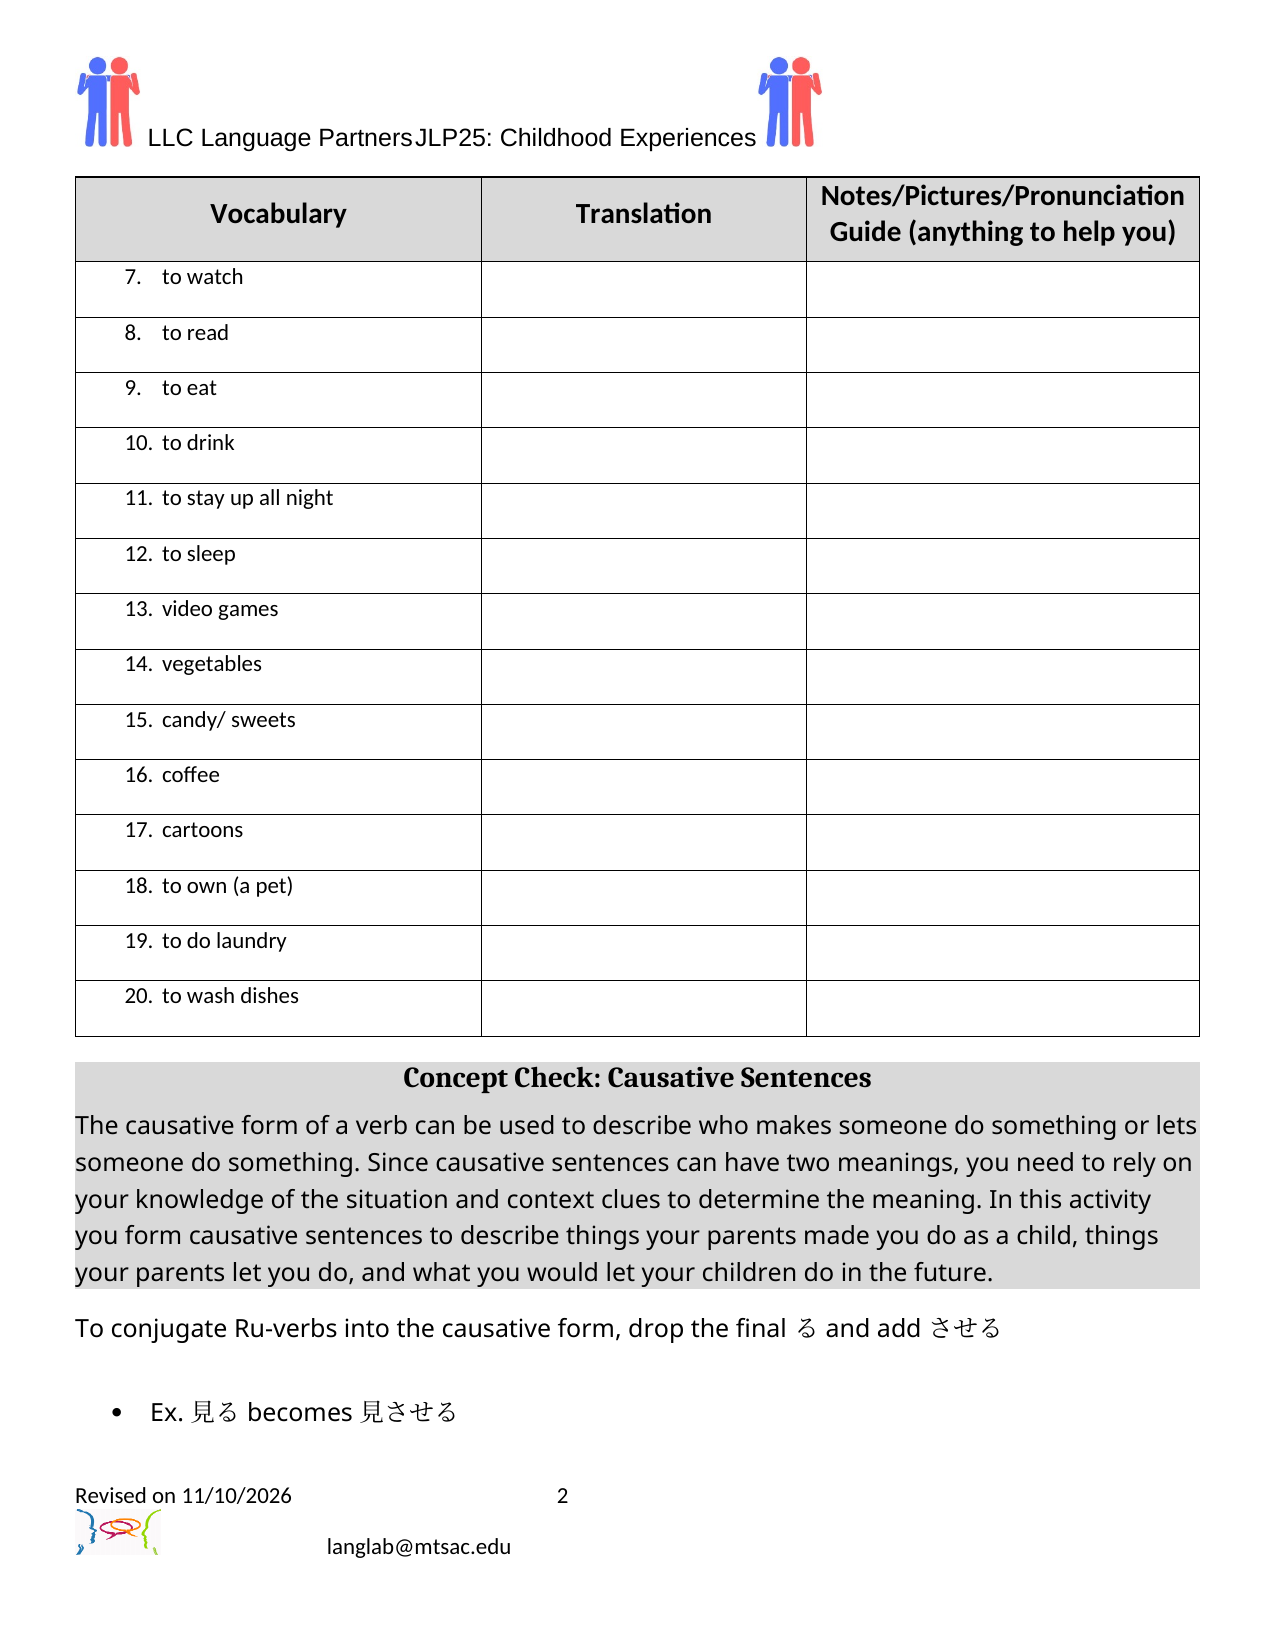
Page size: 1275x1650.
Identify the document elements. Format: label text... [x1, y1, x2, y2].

table_cell [482, 484, 806, 538]
table_cell [482, 262, 806, 317]
table_cell [807, 594, 1199, 648]
table_cell to drink [76, 428, 481, 482]
table_cell [807, 373, 1199, 427]
table_cell to own (a pet) [76, 871, 481, 925]
table_cell [482, 318, 806, 372]
table_cell [482, 373, 806, 427]
text The causative form of a verb can be used to describe who makes someone do something or lets someone do something. Since causative sentences can have two meanings, you need to rely on your knowledge of the situation and context clues to determine the meaning. In this activity you form causative sentences to describe things your parents made you do as a child, things your parents let you do, and what you would let your children do in the future. [75, 1108, 1200, 1289]
table_cell [807, 650, 1199, 704]
table_header Translation [482, 178, 806, 261]
table_cell [807, 318, 1199, 372]
table_header Vocabulary [76, 178, 481, 261]
table_cell to watch [76, 262, 481, 317]
subtitle Concept Check: Causative Sentences [75, 1062, 1200, 1095]
table_cell coffee [76, 760, 481, 814]
picture [75, 56, 141, 147]
picture [756, 56, 823, 147]
table_cell [807, 760, 1199, 814]
table_cell [807, 815, 1199, 870]
table_cell [482, 926, 806, 980]
table_cell video games [76, 594, 481, 648]
table_cell to do laundry [76, 926, 481, 980]
picture [75, 1509, 161, 1555]
table_cell [807, 871, 1199, 925]
table_cell cartoons [76, 815, 481, 870]
table_cell [482, 815, 806, 870]
table_cell [807, 981, 1199, 1036]
table_cell to sleep [76, 539, 481, 593]
table_cell [807, 428, 1199, 482]
table_cell [807, 539, 1199, 593]
table_cell [807, 705, 1199, 759]
table_cell [482, 871, 806, 925]
table_cell vegetables [76, 650, 481, 704]
table_cell [807, 484, 1199, 538]
table_cell [482, 428, 806, 482]
table_cell [482, 760, 806, 814]
table_cell [482, 705, 806, 759]
table_cell [807, 262, 1199, 317]
table_header Notes/Pictures/Pronunciation Guide (anything to help you) [807, 178, 1199, 261]
text To conjugate Ru-verbs into the causative form, drop the final る and add させる [75, 1308, 1200, 1344]
table_cell [482, 981, 806, 1036]
table_cell to stay up all night [76, 484, 481, 538]
table_cell [807, 926, 1199, 980]
table_cell [482, 539, 806, 593]
table_cell to eat [76, 373, 481, 427]
table_cell to wash dishes [76, 981, 481, 1036]
table_cell to read [76, 318, 481, 372]
list Ex. 見る becomes 見させる [112, 1393, 1200, 1429]
table_cell [482, 594, 806, 648]
table_cell candy/ sweets [76, 705, 481, 759]
table_cell [482, 650, 806, 704]
